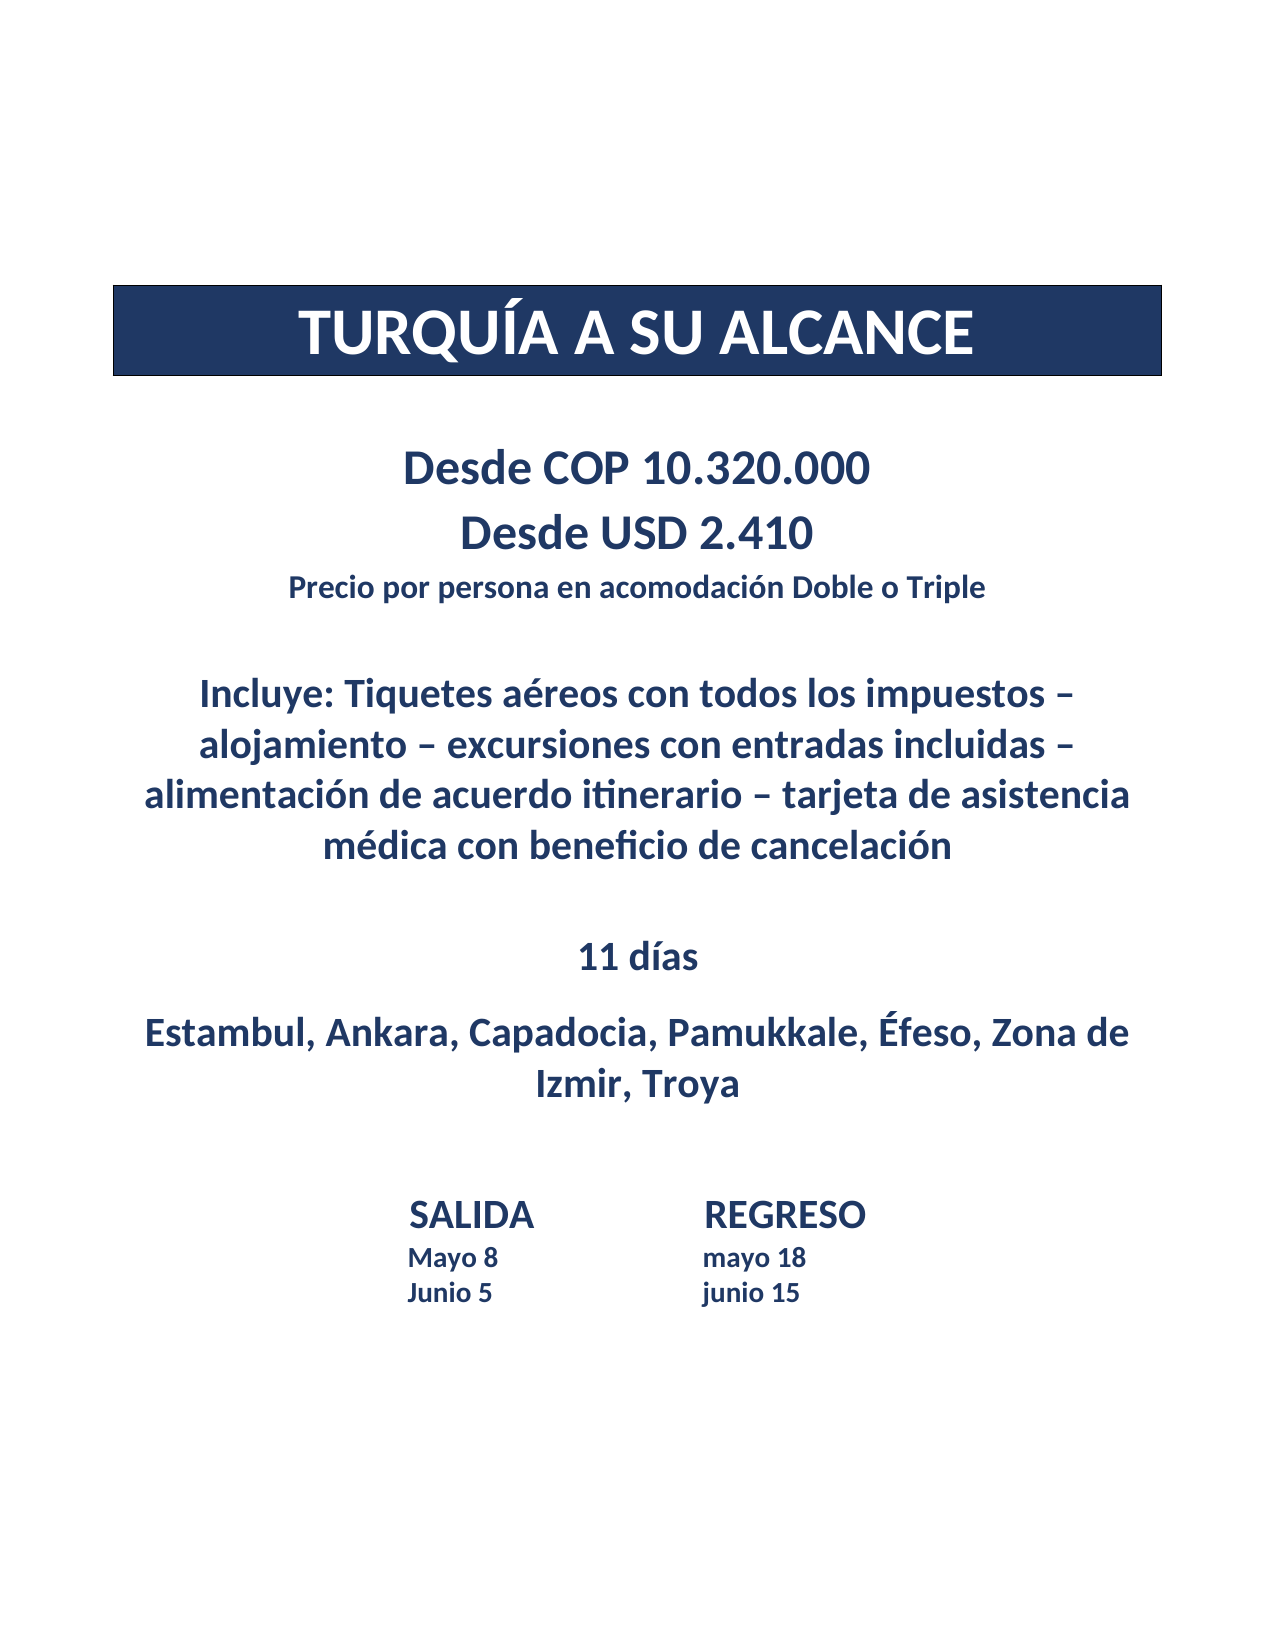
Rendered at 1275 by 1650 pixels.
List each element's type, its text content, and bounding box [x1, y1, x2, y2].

text Mayo 8 mayo 18 [407, 1239, 1162, 1274]
text Desde USD 2.410 [112, 501, 1162, 562]
text Junio 5 junio 15 [407, 1274, 1162, 1310]
text Desde COP 10.320.000 [112, 436, 1162, 497]
text Precio por persona en acomodación Doble o Triple [112, 566, 1162, 607]
text Estambul, Ankara, Capadocia, Pamukkale, Éfeso, Zona de Izmir, Troya [112, 1006, 1162, 1107]
text Salida Regreso [112, 1188, 1162, 1239]
text Incluye: Tiquetes aéreos con todos los impuestos –alojamiento – excursiones con entradas incluidas – alimentación de acuerdo itinerario – tarjeta de asistencia médica con beneficio de cancelación [112, 667, 1162, 870]
table_header TURQUÍA A SU ALCANCE [114, 286, 1161, 375]
text 11 días [112, 930, 1162, 981]
